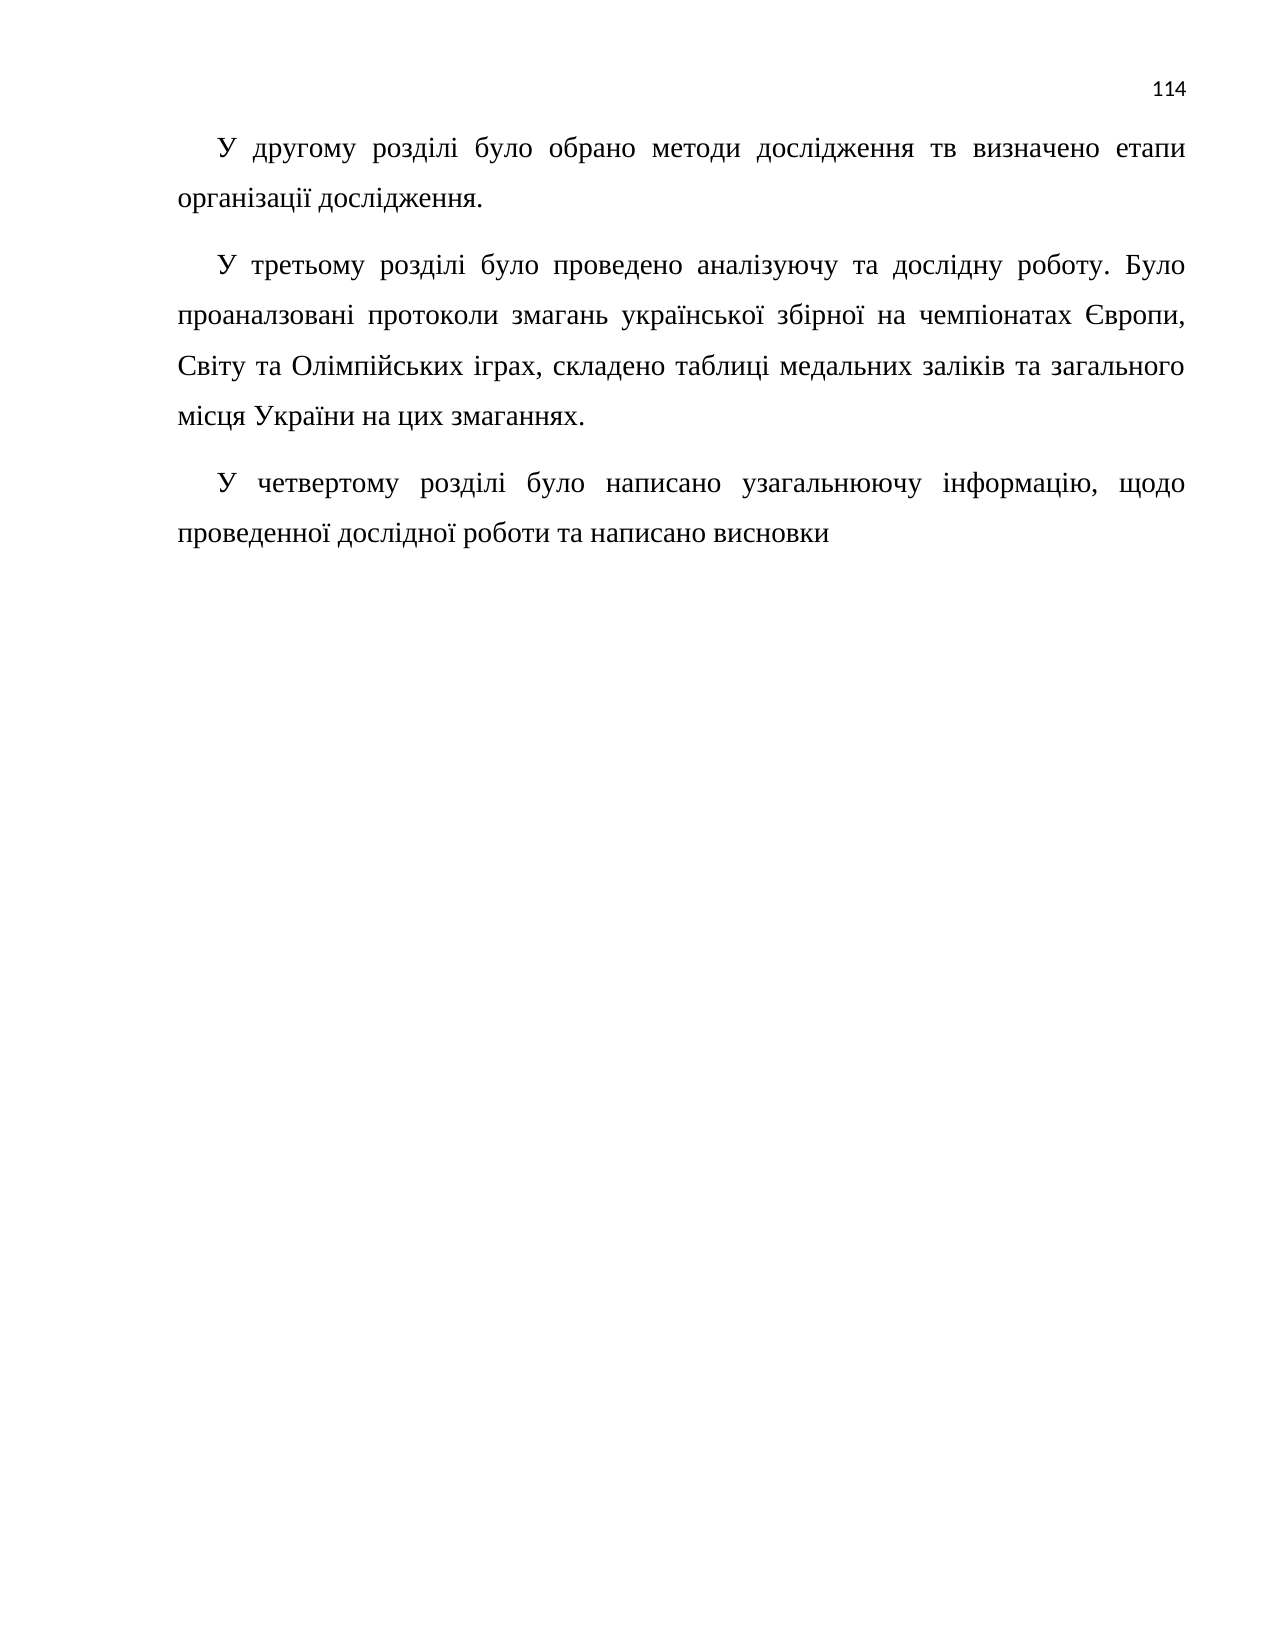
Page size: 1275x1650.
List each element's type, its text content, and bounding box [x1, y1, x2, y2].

text У третьому розділі було проведено аналізуючу та дослідну роботу. Було проаналзовані протоколи змагань української збірної на чемпіонатах Європи, Світу та Олімпійських іграх, складено таблиці медальних заліків та загального місця України на цих змаганнях. [177, 247, 1186, 432]
text У четвертому розділі було написано узагальнюючу інформацію, щодо проведенної дослідної роботи та написано висновки [177, 465, 1186, 549]
text У другому розділі було обрано методи дослідження тв визначено етапи організації дослідження. [177, 130, 1186, 214]
